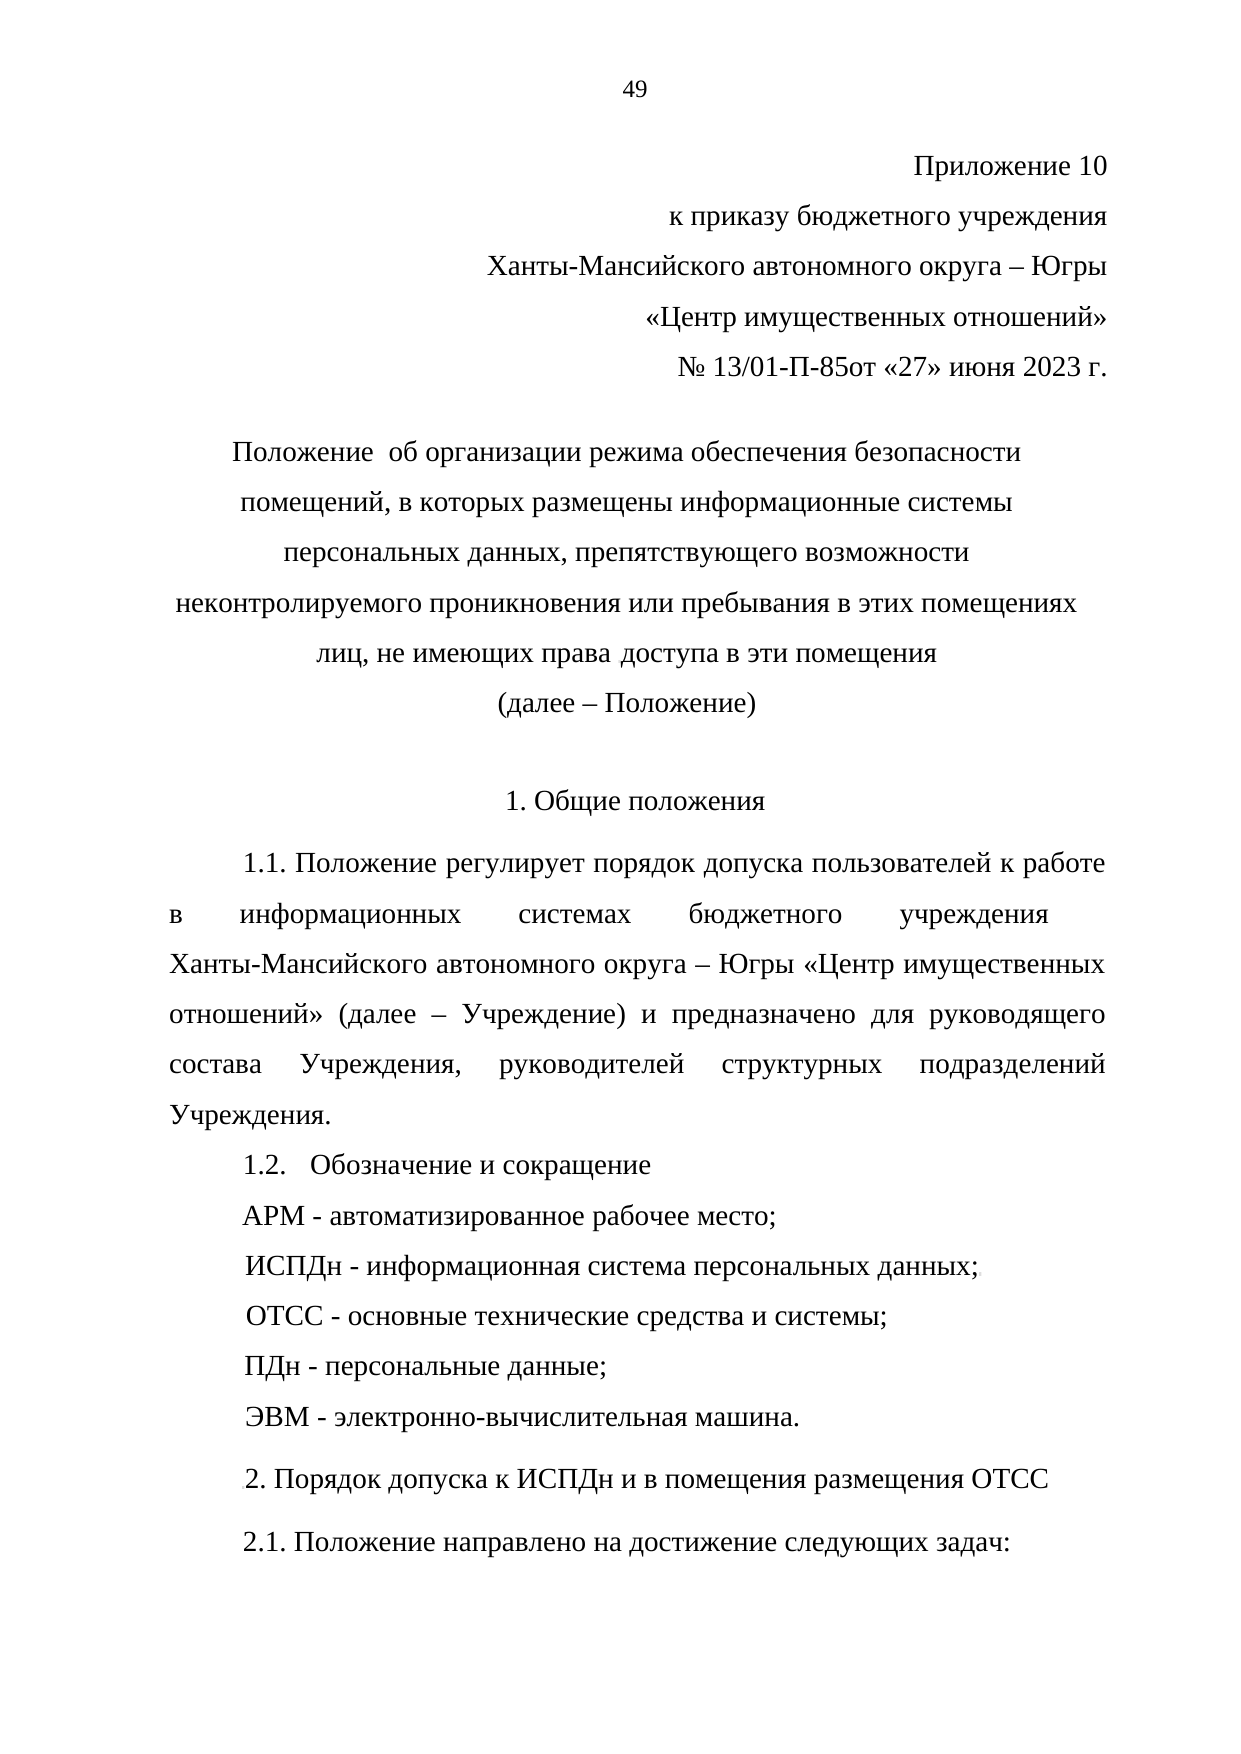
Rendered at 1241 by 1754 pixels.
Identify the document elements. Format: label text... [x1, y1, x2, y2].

text «Центр имущественных отношений» [162, 299, 1107, 332]
text АРМ - автоматизированное рабочее место; [242, 1198, 1005, 1231]
text 1.2. Обозначение и сокращение [169, 1147, 1106, 1181]
text 1. Общие положения [162, 783, 1107, 816]
text Приложение 10 [162, 148, 1107, 181]
text Ханты-Мансийского автономного округа – Югры [162, 248, 1107, 282]
text 2.1. Положение направлено на достижение следующих задач: [243, 1524, 1106, 1558]
text ОТСС - основные технические средства и системы; [246, 1298, 1106, 1332]
text (далее – Положение) [162, 685, 1091, 719]
text 1.1. Положение регулирует порядок допуска пользователей к работе в информационных системах бюджетного учреждения Ханты-Мансийского автономного округа – Югры «Центр имущественных отношений» (далее – Учреждение) и предназначено для руководящего состава Учреждения, руководителей структурных подразделений Учреждения. [169, 845, 1106, 1131]
text Положение об организации режима обеспечения безопасности помещений, в которых размещены информационные системы персональных данных, препятствующего возможности неконтролируемого проникновения или пребывания в этих помещениях лиц, не имеющих права доступа в эти помещения [162, 434, 1091, 668]
text ПДн - персональные данные; [244, 1348, 1106, 1382]
text 2. Порядок допуска к ИСПДн и в помещения размещения ОТСС [242, 1462, 1107, 1495]
text ИСПДн - информационная система персональных данных; [245, 1248, 1106, 1281]
text ЭВМ - электронно-вычислительная машина. [245, 1399, 1106, 1432]
text № 13/01-П-85от «27» июня 2023 г. [162, 349, 1107, 382]
text к приказу бюджетного учреждения [162, 198, 1107, 232]
